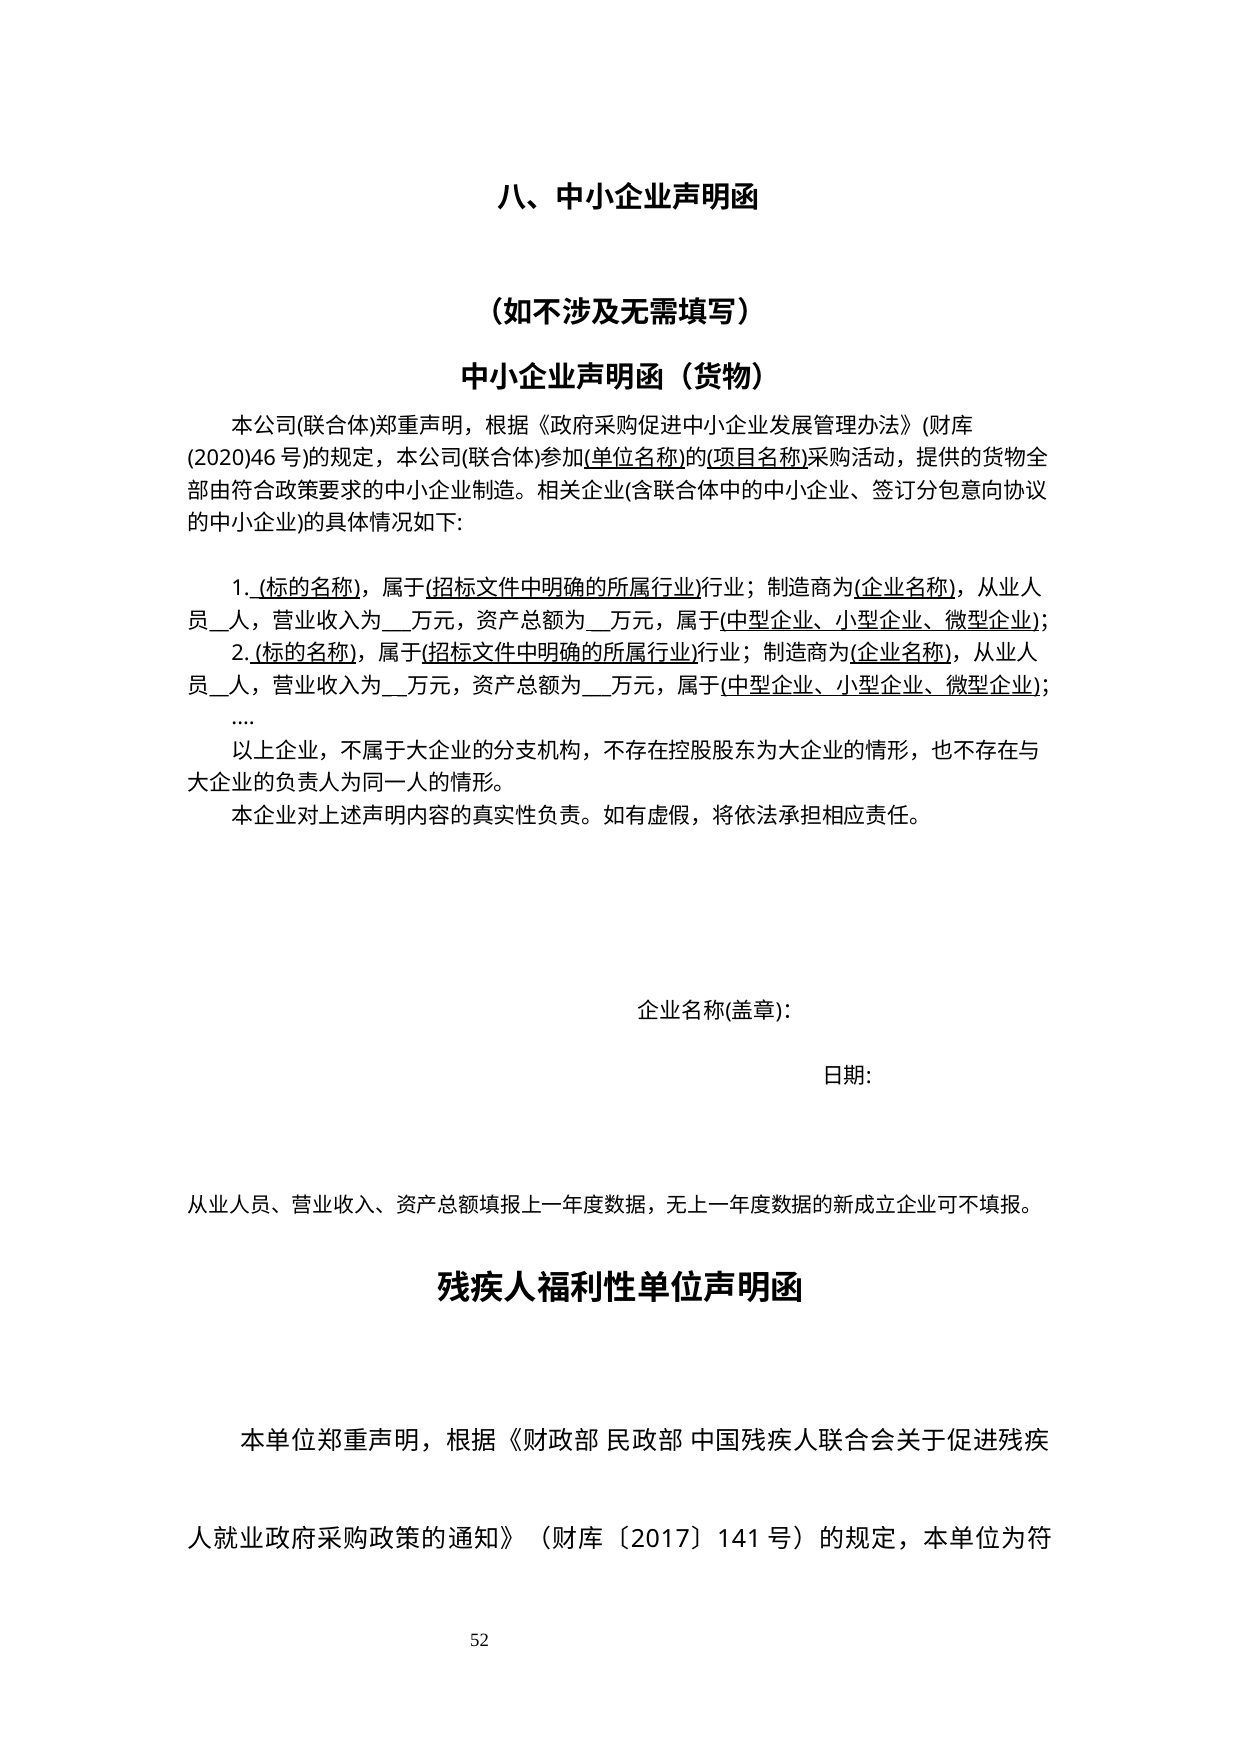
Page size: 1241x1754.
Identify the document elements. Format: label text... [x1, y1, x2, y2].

text 八、中小企业声明函 [204, 162, 1053, 227]
text 中小企业声明函（货物） [187, 342, 1053, 407]
text 1._(标的名称)，属于(招标文件中明确的所属行业)行业；制造商为(企业名称)，从业人员__人，营业收入为___万元，资产总额为 __万元，属于(中型企业、小型企业、微型企业)； [187, 570, 1053, 635]
text 2. (标的名称)，属于(招标文件中明确的所属行业)行业；制造商为(企业名称)，从业人员__人，营业收入为_ _万元，资产总额为___万元，属于(中型企业、小型企业、微型企业)； [187, 635, 1053, 700]
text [187, 1406, 1053, 1569]
text .... [187, 700, 1053, 732]
text 本企业对上述声明内容的真实性负责。如有虚假，将依法承担相应责任。 [187, 797, 1053, 830]
text 企业名称(盖章)： [187, 992, 1009, 1025]
text 以上企业，不属于大企业的分支机构，不存在控股股东为大企业的情形，也不存在与大企业的负责人为同一人的情形。 [187, 732, 1053, 797]
text 从业人员、营业收入、资产总额填报上一年度数据，无上一年度数据的新成立企业可不填报。 [187, 1187, 1053, 1220]
text （如不涉及无需填写） [187, 277, 1053, 342]
text 本公司(联合体)郑重声明，根据《政府采购促进中小企业发展管理办法》(财库(2020)46号)的规定，本公司(联合体)参加(单位名称)的(项目名称)采购活动，提供的货物全部由符合政策要求的中小企业制造。相关企业(含联合体中的中小企业、签订分包意向协议的中小企业)的具体情况如下: [187, 407, 1053, 537]
text 日期: [187, 1057, 1009, 1090]
text 残疾人福利性单位声明函 [187, 1252, 1053, 1317]
